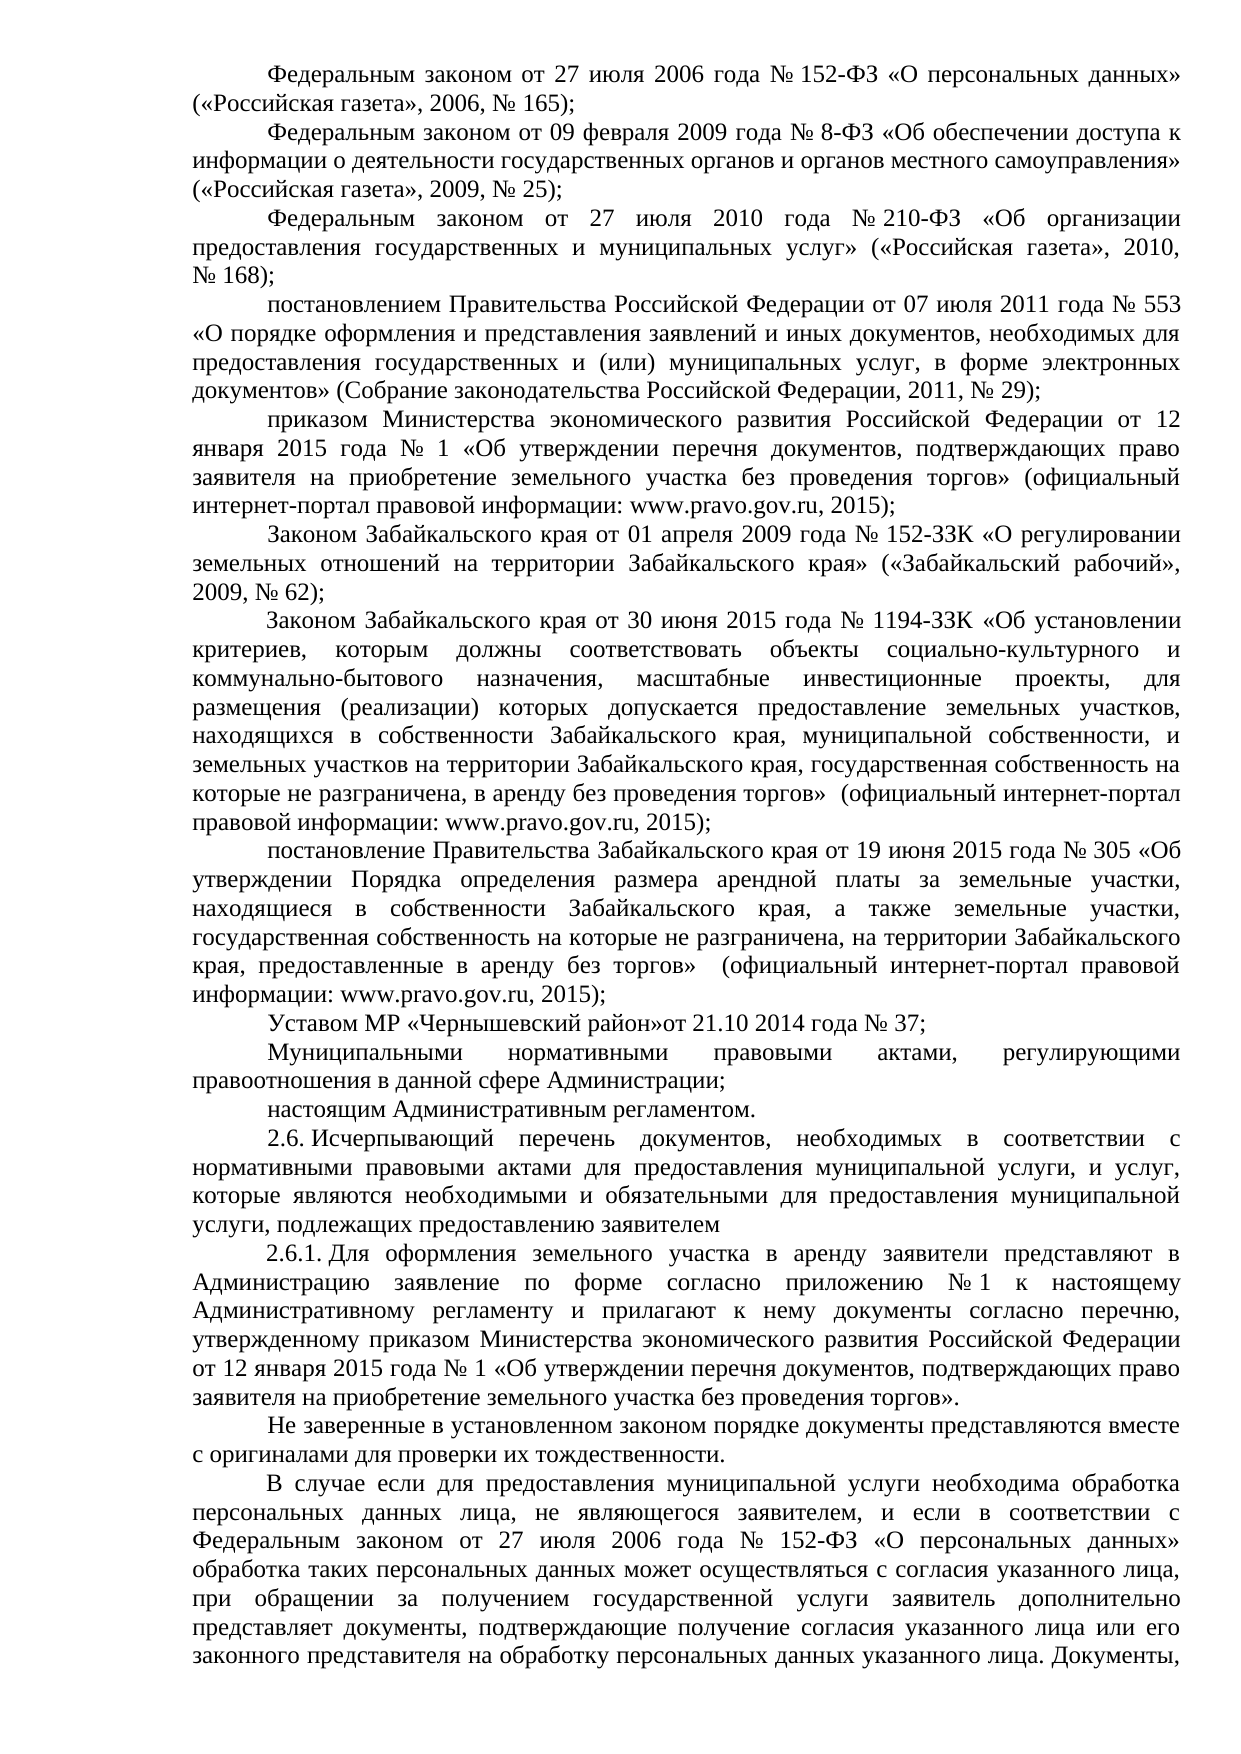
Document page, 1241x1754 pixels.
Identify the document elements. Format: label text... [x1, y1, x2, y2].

text Муниципальными нормативными правовыми актами, регулирующими правоотношения в данной сфере Администрации; [192, 1037, 1181, 1094]
text Законом Забайкальского края от 01 апреля 2009 года № 152-ЗЗК «О регулировании земельных отношений на территории Забайкальского края» («Забайкальский рабочий», 2009, № 62); [192, 519, 1181, 605]
text Законом Забайкальского края от 30 июня 2015 года № 1194-ЗЗК «Об установлении критериев, которым должны соответствовать объекты социально-культурного и коммунально-бытового назначения, масштабные инвестиционные проекты, для размещения (реализации) которых допускается предоставление земельных участков, находящихся в собственности Забайкальского края, муниципальной собственности, и земельных участков на территории Забайкальского края, государственная собственность на которые не разграничена, в аренду без проведения торгов» (официальный интернет-портал правовой информации: www.pravo.gov.ru, 2015); [192, 605, 1181, 835]
text Федеральным законом от 27 июля 2010 года № 210-ФЗ «Об организации предоставления государственных и муниципальных услуг» («Российская газета», 2010, № 168); [192, 203, 1181, 289]
text постановление Правительства Забайкальского края от 19 июня 2015 года № 305 «Об утверждении Порядка определения размера арендной платы за земельные участки, находящиеся в собственности Забайкальского края, а также земельные участки, государственная собственность на которые не разграничена, на территории Забайкальского края, предоставленные в аренду без торгов» (официальный интернет-портал правовой информации: www.pravo.gov.ru, 2015); [192, 835, 1181, 1008]
text постановлением Правительства Российской Федерации от 07 июля 2011 года № 553 «О порядке оформления и представления заявлений и иных документов, необходимых для предоставления государственных и (или) муниципальных услуг, в форме электронных документов» (Собрание законодательства Российской Федерации, 2011, № 29); [192, 289, 1181, 404]
text Не заверенные в установленном законом порядке документы представляются вместе с оригиналами для проверки их тождественности. [192, 1410, 1181, 1468]
text настоящим Административным регламентом. [192, 1094, 1181, 1123]
text Уставом МР «Чернышевский район»от 21.10 2014 года № 37; [192, 1008, 1181, 1037]
text приказом Министерства экономического развития Российской Федерации от 12 января 2015 года № 1 «Об утверждении перечня документов, подтверждающих право заявителя на приобретение земельного участка без проведения торгов» (официальный интернет-портал правовой информации: www.pravo.gov.ru, 2015); [192, 404, 1181, 519]
text 2.6.1. Для оформления земельного участка в аренду заявители представляют в Администрацию заявление по форме согласно приложению № 1 к настоящему Административному регламенту и прилагают к нему документы согласно перечню, утвержденному приказом Министерства экономического развития Российской Федерации от 12 января 2015 года № 1 «Об утверждении перечня документов, подтверждающих право заявителя на приобретение земельного участка без проведения торгов». [192, 1238, 1181, 1410]
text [192, 1468, 1181, 1669]
text Федеральным законом от 09 февраля 2009 года № 8-ФЗ «Об обеспечении доступа к информации о деятельности государственных органов и органов местного самоуправления» («Российская газета», 2009, № 25); [192, 117, 1181, 203]
text Федеральным законом от 27 июля 2006 года № 152-ФЗ «О персональных данных» («Российская газета», 2006, № 165); [192, 59, 1181, 117]
text 2.6. Исчерпывающий перечень документов, необходимых в соответствии с нормативными правовыми актами для предоставления муниципальной услуги, и услуг, которые являются необходимыми и обязательными для предоставления муниципальной услуги, подлежащих предоставлению заявителем [192, 1123, 1181, 1238]
